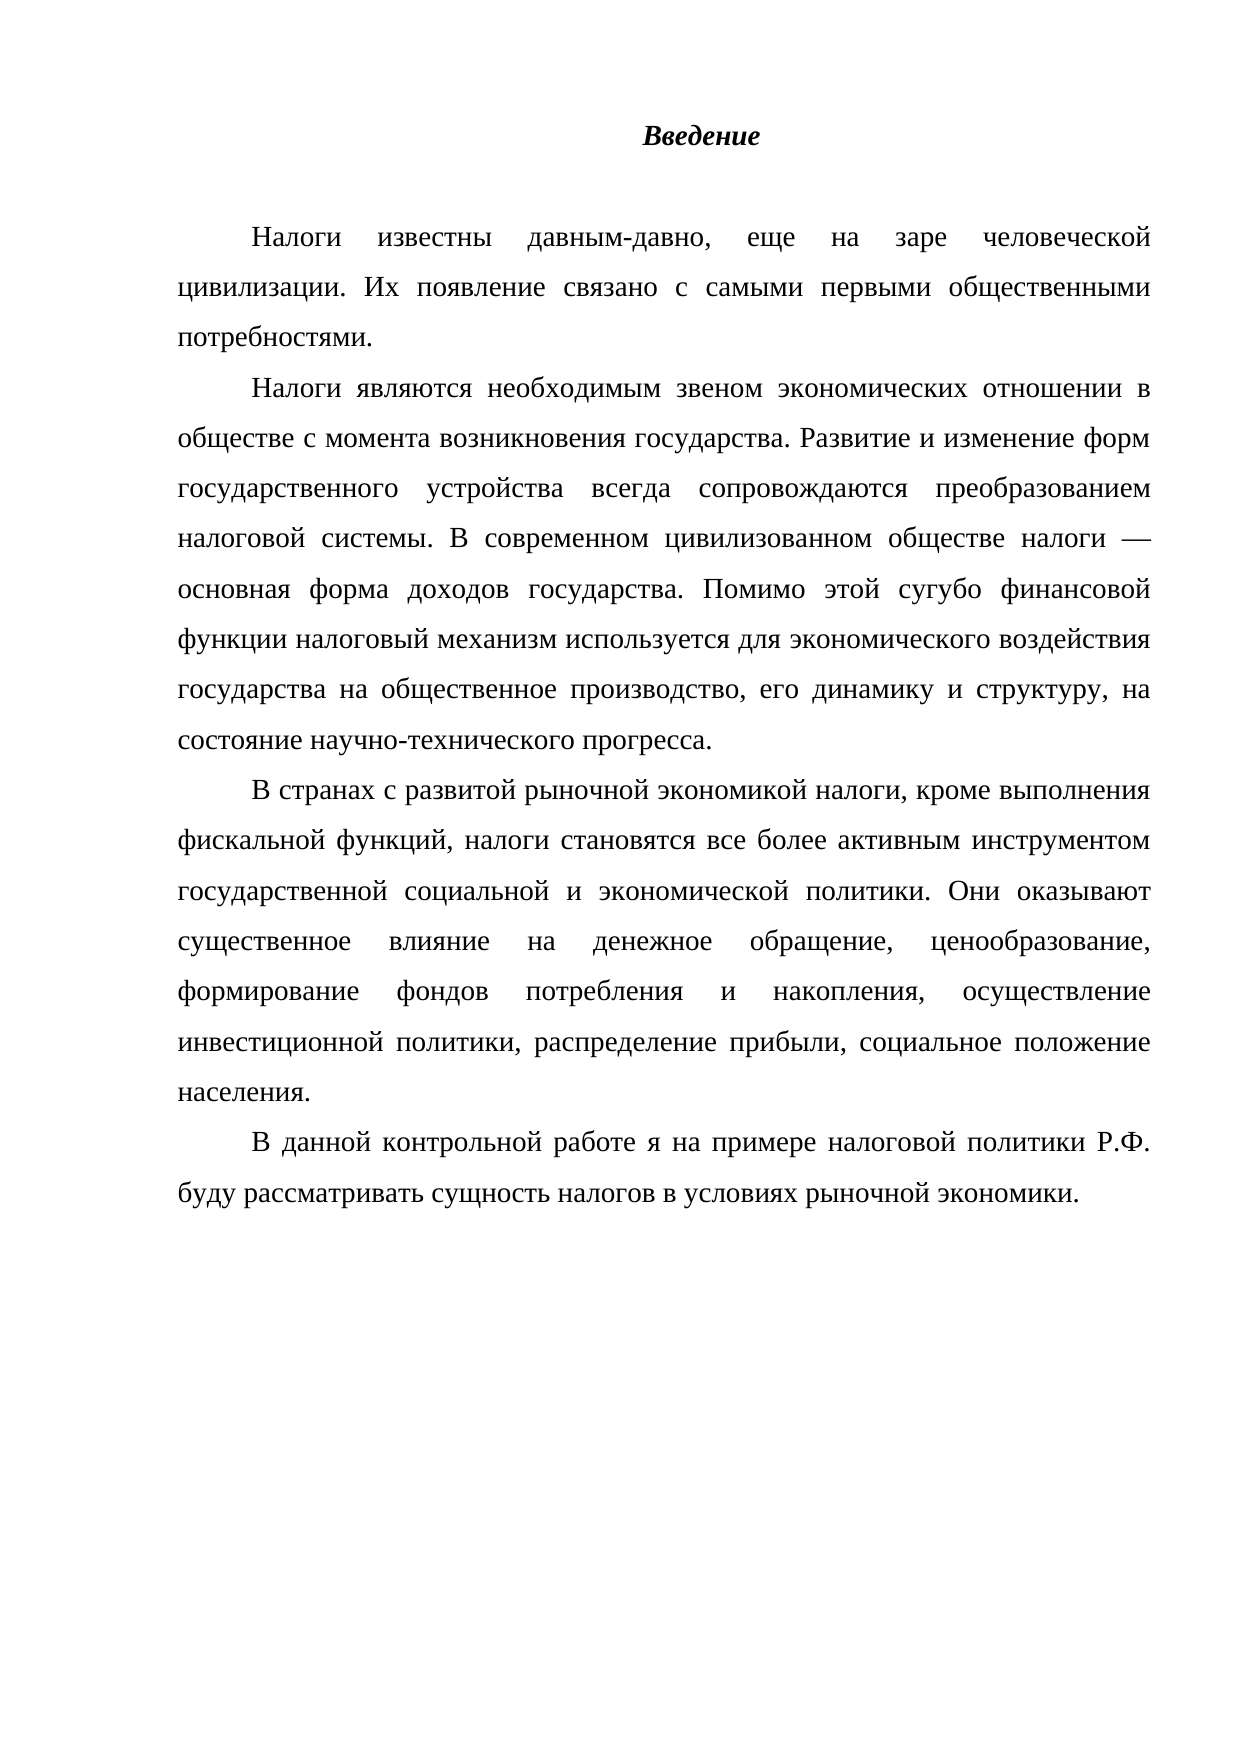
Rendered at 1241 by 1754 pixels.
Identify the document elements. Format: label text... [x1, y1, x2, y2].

text В странах с развитой рыночной экономикой налоги, кроме выполнения фискальной функций, налоги становятся все более активным инструментом государственной социальной и экономической политики. Они оказывают существенное влияние на денежное обращение, ценообразование, формирование фондов потребления и накопления, осуществление инвестиционной политики, распределение прибыли, социальное положение населения. [177, 772, 1152, 1108]
text Налоги являются необходимым звеном экономических отношении в обществе с момента возникновения государства. Развитие и изменение форм государственного устройства всегда сопровождаются преобразованием налоговой системы. В современном цивилизованном обществе налоги — основная форма доходов государства. Помимо этой сугубо финансовой функции налоговый механизм используется для экономического воздействия государства на общественное производство, его динамику и структуру, на состояние научно-технического прогресса. [177, 370, 1152, 755]
text В данной контрольной работе я на примере налоговой политики Р.Ф. буду рассматривать сущность налогов в условиях рыночной экономики. [177, 1124, 1152, 1208]
subtitle Введение [177, 118, 1152, 152]
text Налоги известны давным-давно, еще на заре человеческой цивилизации. Их появление связано с самыми первыми общественными потребностями. [177, 219, 1152, 353]
